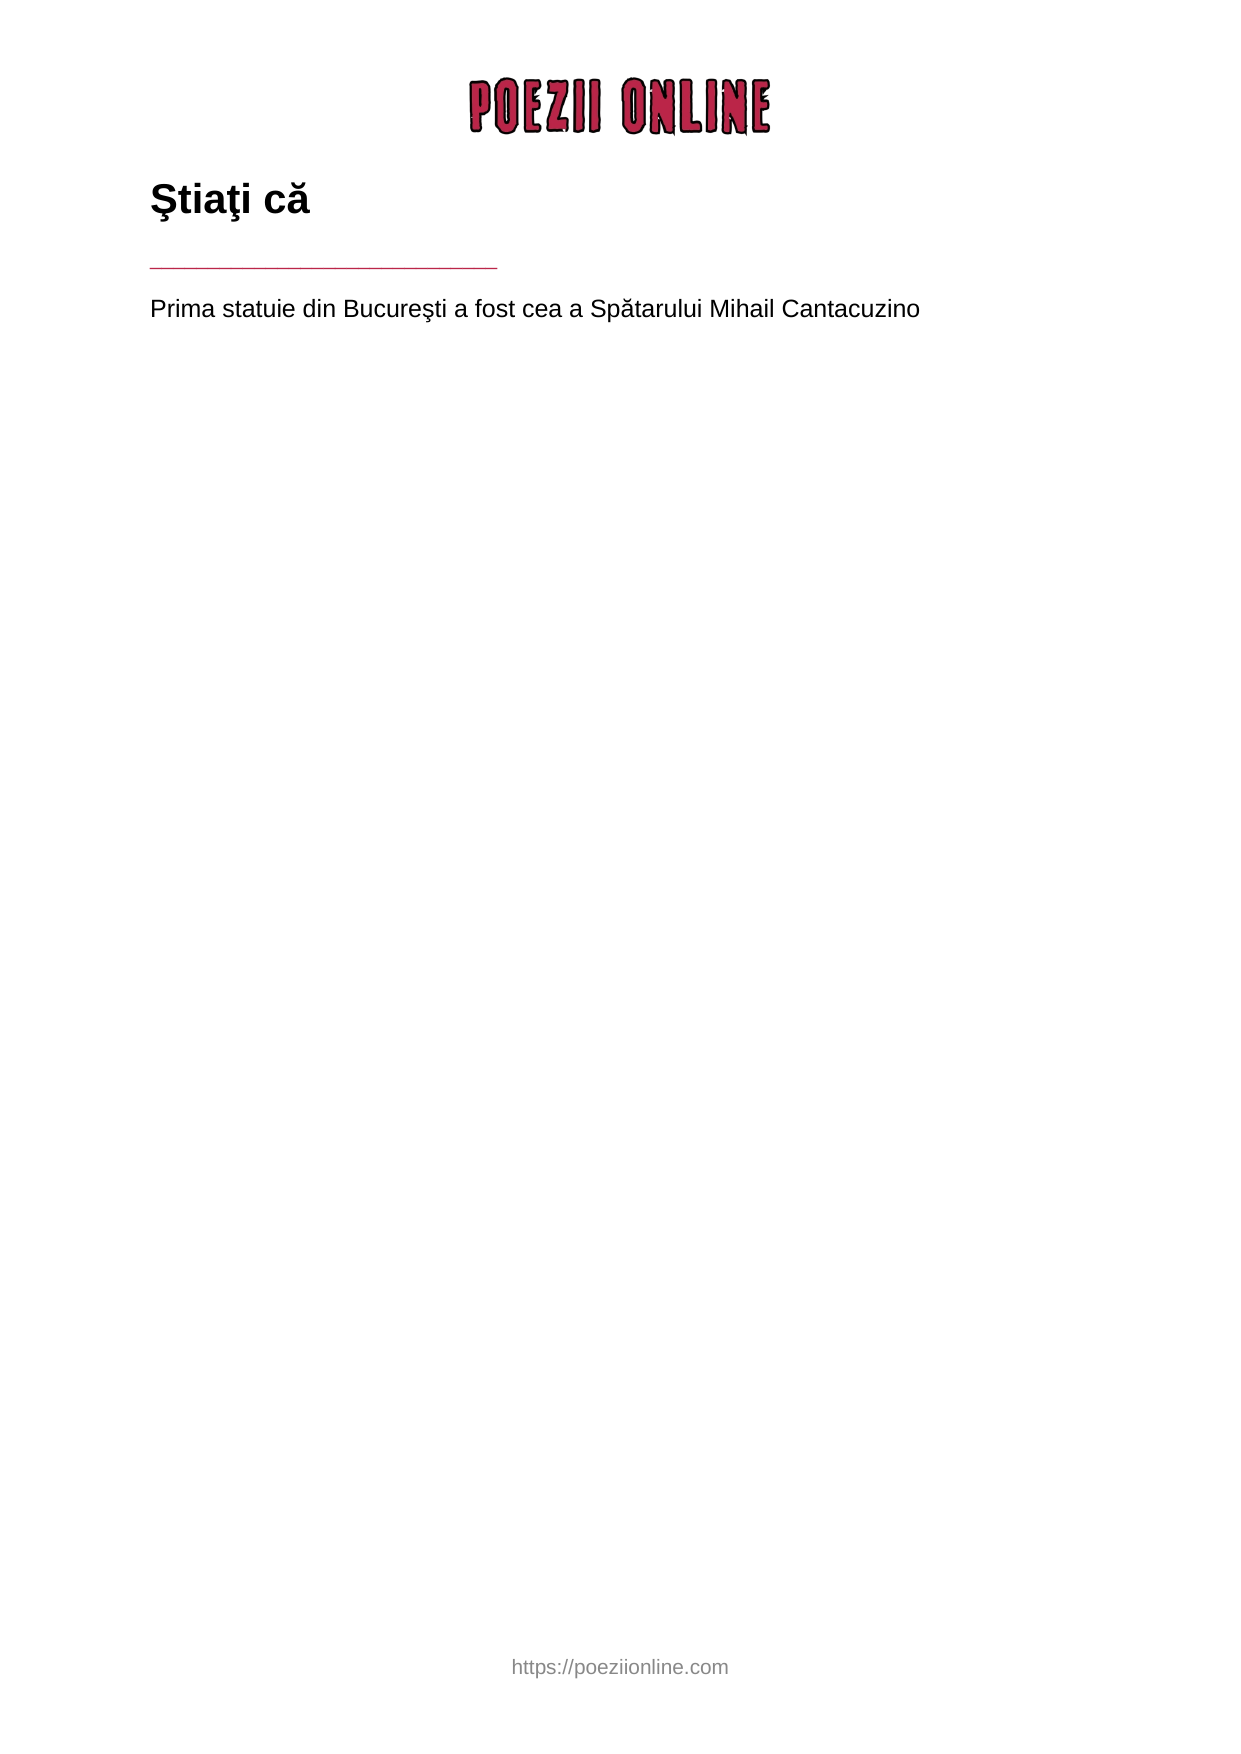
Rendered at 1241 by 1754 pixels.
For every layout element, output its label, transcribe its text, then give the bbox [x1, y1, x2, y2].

text Ştiaţi că [150, 174, 1090, 222]
picture [463, 74, 777, 138]
text ______________________________ [150, 246, 1090, 270]
text Prima statuie din Bucureşti a fost cea a Spătarului Mihail Cantacuzino [150, 294, 1090, 322]
